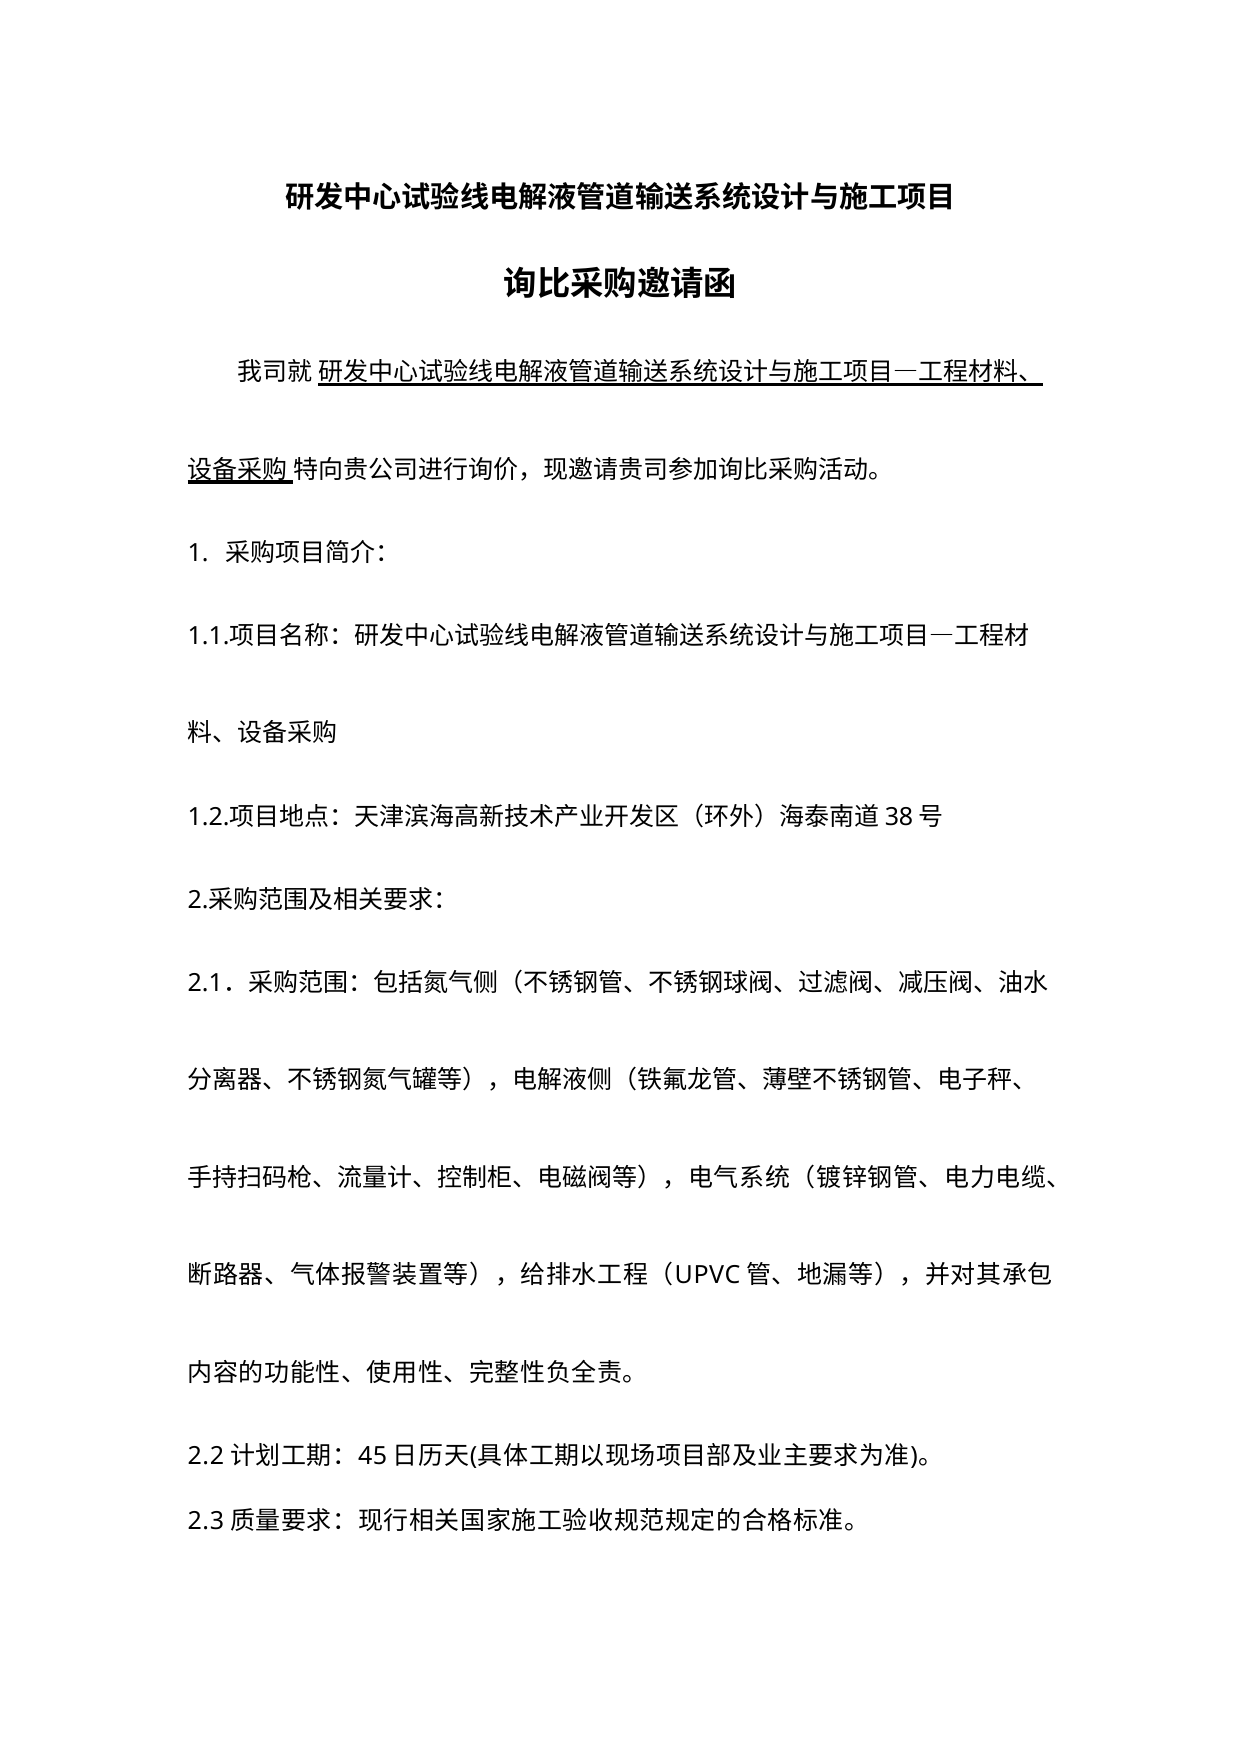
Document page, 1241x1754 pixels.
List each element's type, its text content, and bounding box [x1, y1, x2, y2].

text 2.3质量要求：现行相关国家施工验收规范规定的合格标准。 [187, 1486, 1053, 1551]
text 2.1．采购范围：包括氮气侧（不锈钢管、不锈钢球阀、过滤阀、减压阀、油水分离器、不锈钢氮气罐等），电解液侧（铁氟龙管、薄壁不锈钢管、电子秤、手持扫码枪、流量计、控制柜、电磁阀等），电气系统（镀锌钢管、电力电缆、断路器、气体报警装置等），给排水工程（UPVC管、地漏等），并对其承包内容的功能性、使用性、完整性负全责。 [187, 948, 1053, 1403]
text 研发中心试验线电解液管道输送系统设计与施工项目 [187, 162, 1053, 227]
text 1.2.项目地点：天津滨海高新技术产业开发区（环外）海泰南道38号 [187, 782, 1053, 847]
text 询比采购邀请函 [187, 248, 1053, 313]
text 1.1.项目名称：研发中心试验线电解液管道输送系统设计与施工项目—工程材料、设备采购 [187, 601, 1053, 763]
text 2.2计划工期：45日历天(具体工期以现场项目部及业主要求为准)。 [187, 1421, 1053, 1486]
list 采购项目简介： [187, 518, 1053, 583]
text 我司就 研发中心试验线电解液管道输送系统设计与施工项目—工程材料、设备采购 特向贵公司进行询价，现邀请贵司参加询比采购活动。 [187, 337, 1053, 500]
text 2.采购范围及相关要求： [187, 865, 1053, 930]
